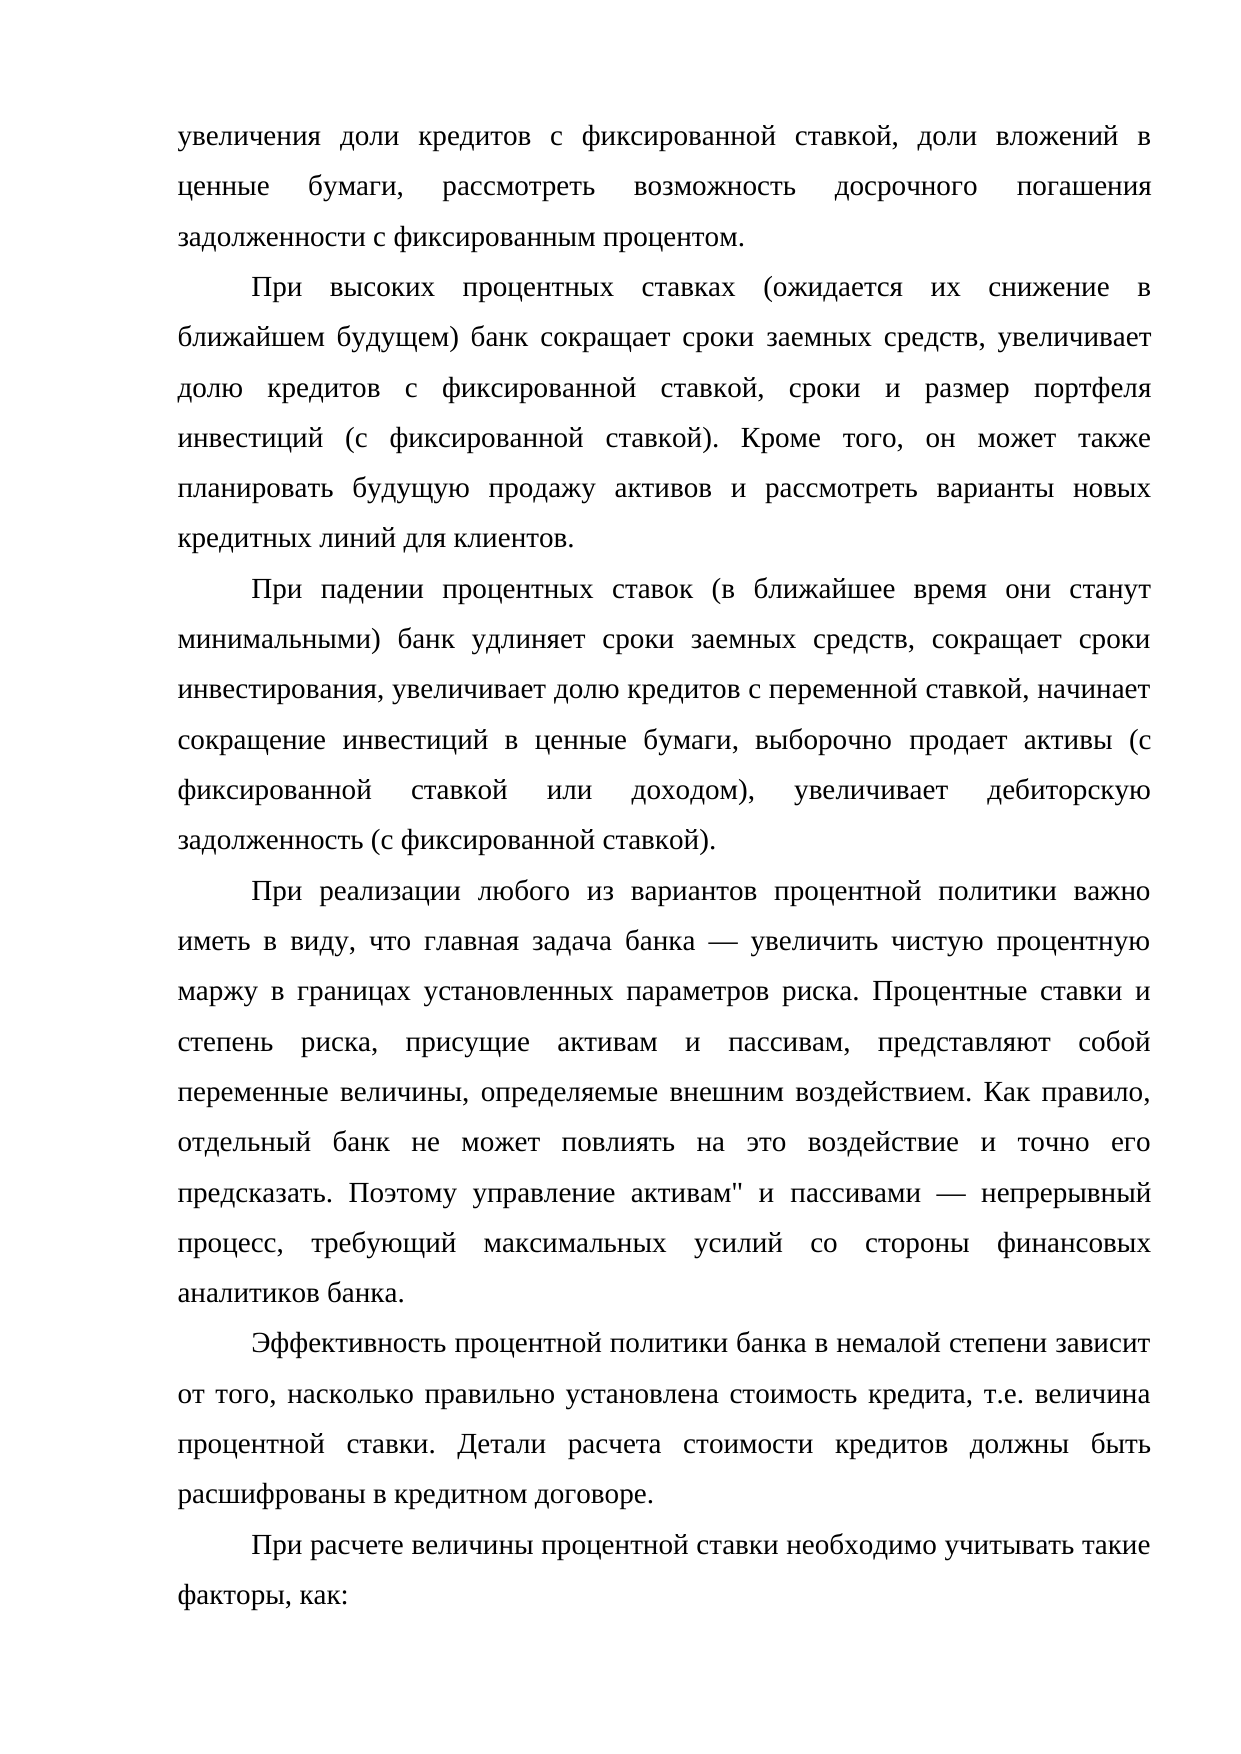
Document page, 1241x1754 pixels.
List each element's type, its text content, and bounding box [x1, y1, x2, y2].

text При расчете величины процентной ставки необходимо учитывать такие факторы, как: [177, 1527, 1152, 1611]
text При реализации любого из вариантов процентной политики важно иметь в виду, что главная задача банка — увеличить чистую процентную маржу в границах установленных параметров риска. Процентные ставки и степень риска, присущие активам и пассивам, представляют собой переменные величины, определяемые внешним воздействием. Как правило, отдельный банк не может повлиять на это воздействие и точно его предсказать. Поэтому управление активам" и пассивами — непрерывный процесс, требующий максимальных усилий со стороны финансовых аналитиков банка. [177, 873, 1152, 1309]
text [177, 118, 1152, 252]
text Эффективность процентной политики банка в немалой степени зависит от того, насколько правильно установлена стоимость кредита, т.е. величина процентной ставки. Детали расчета стоимости кредитов должны быть расшифрованы в кредитном договоре. [177, 1326, 1152, 1510]
text При высоких процентных ставках (ожидается их снижение в ближайшем будущем) банк сокращает сроки заемных средств, увеличивает долю кредитов с фиксированной ставкой, сроки и размер портфеля инвестиций (с фиксированной ставкой). Кроме того, он может также планировать будущую продажу активов и рассмотреть варианты новых кредитных линий для клиентов. [177, 269, 1152, 554]
text При падении процентных ставок (в ближайшее время они станут минимальными) банк удлиняет сроки заемных средств, сокращает сроки инвестирования, увеличивает долю кредитов с переменной ставкой, начинает сокращение инвестиций в ценные бумаги, выборочно продает активы (с фиксированной ставкой или доходом), увеличивает дебиторскую задолженность (с фиксированной ставкой). [177, 571, 1152, 856]
